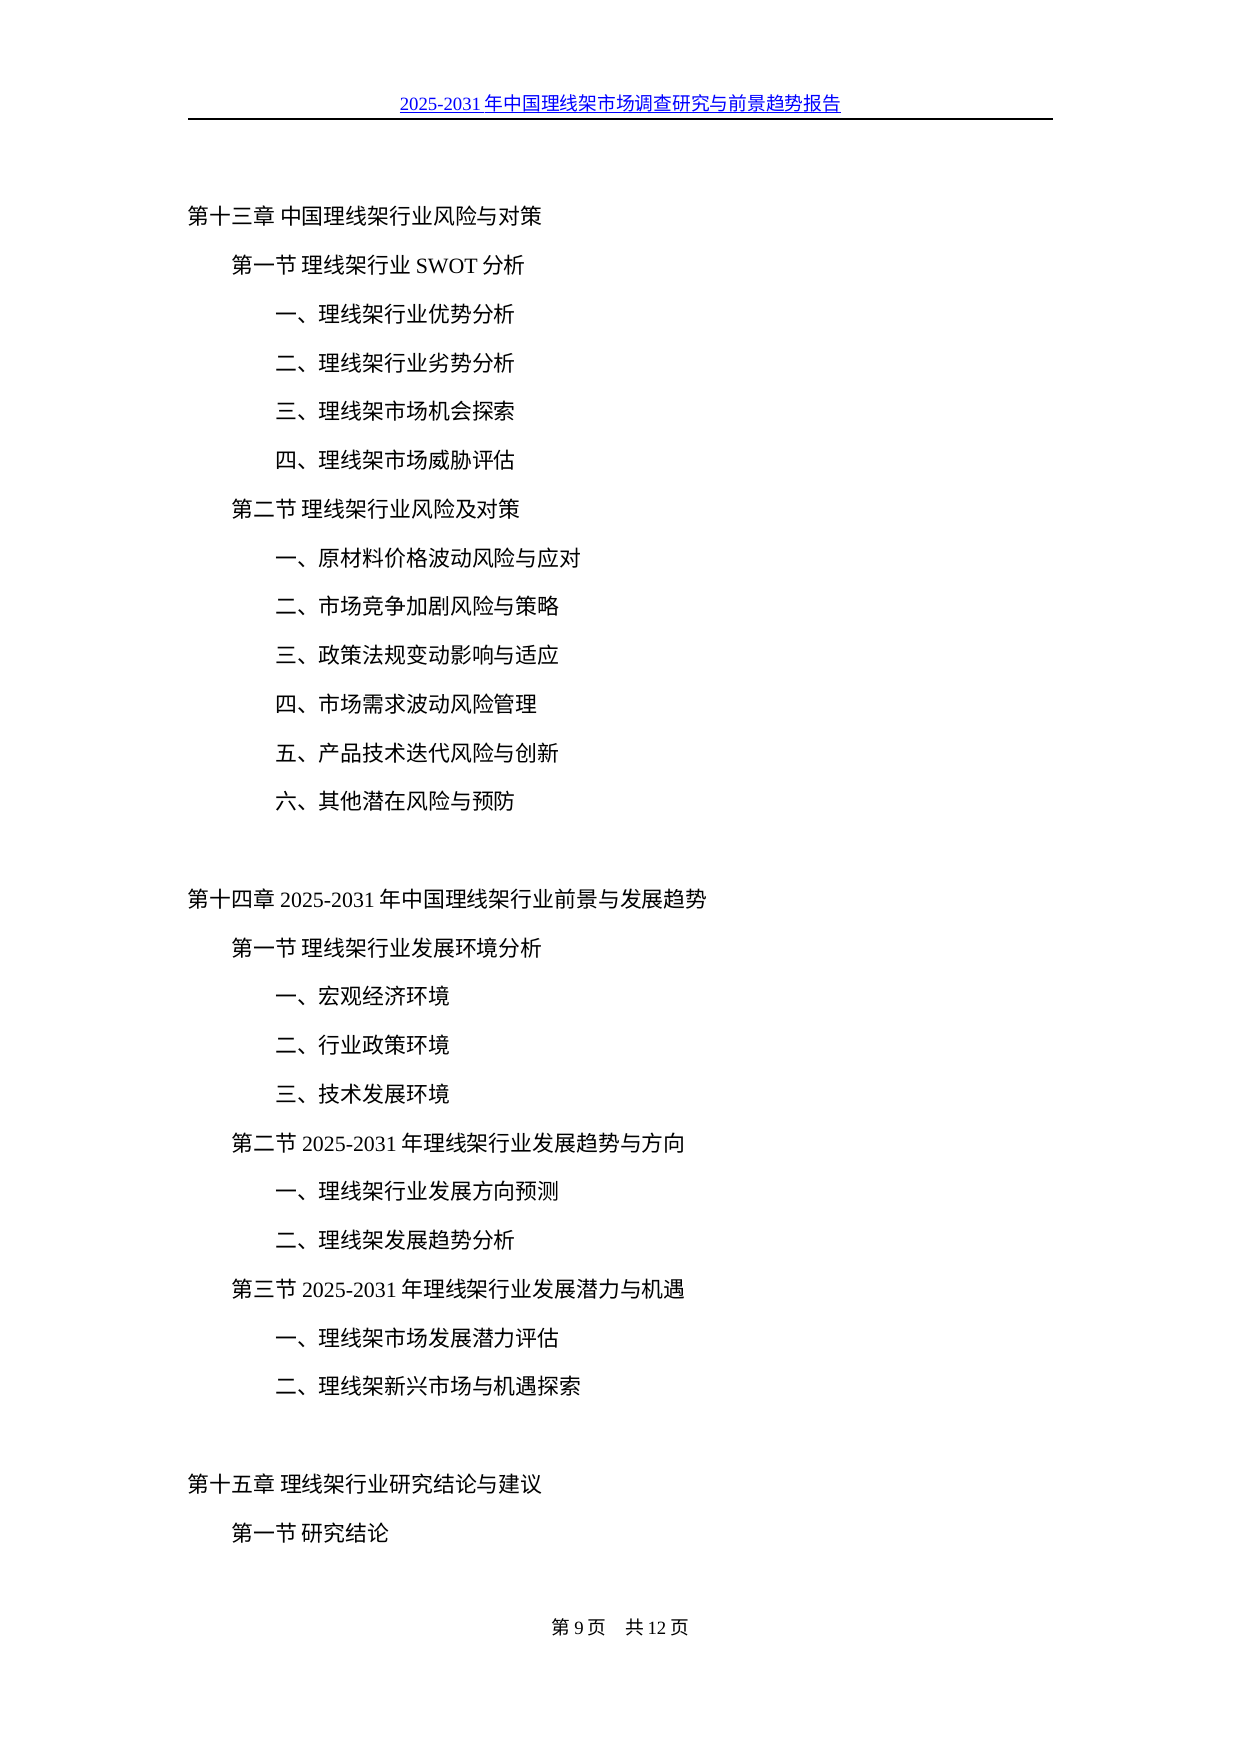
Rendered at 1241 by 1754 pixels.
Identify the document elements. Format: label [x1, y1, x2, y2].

text [187, 150, 1053, 1548]
